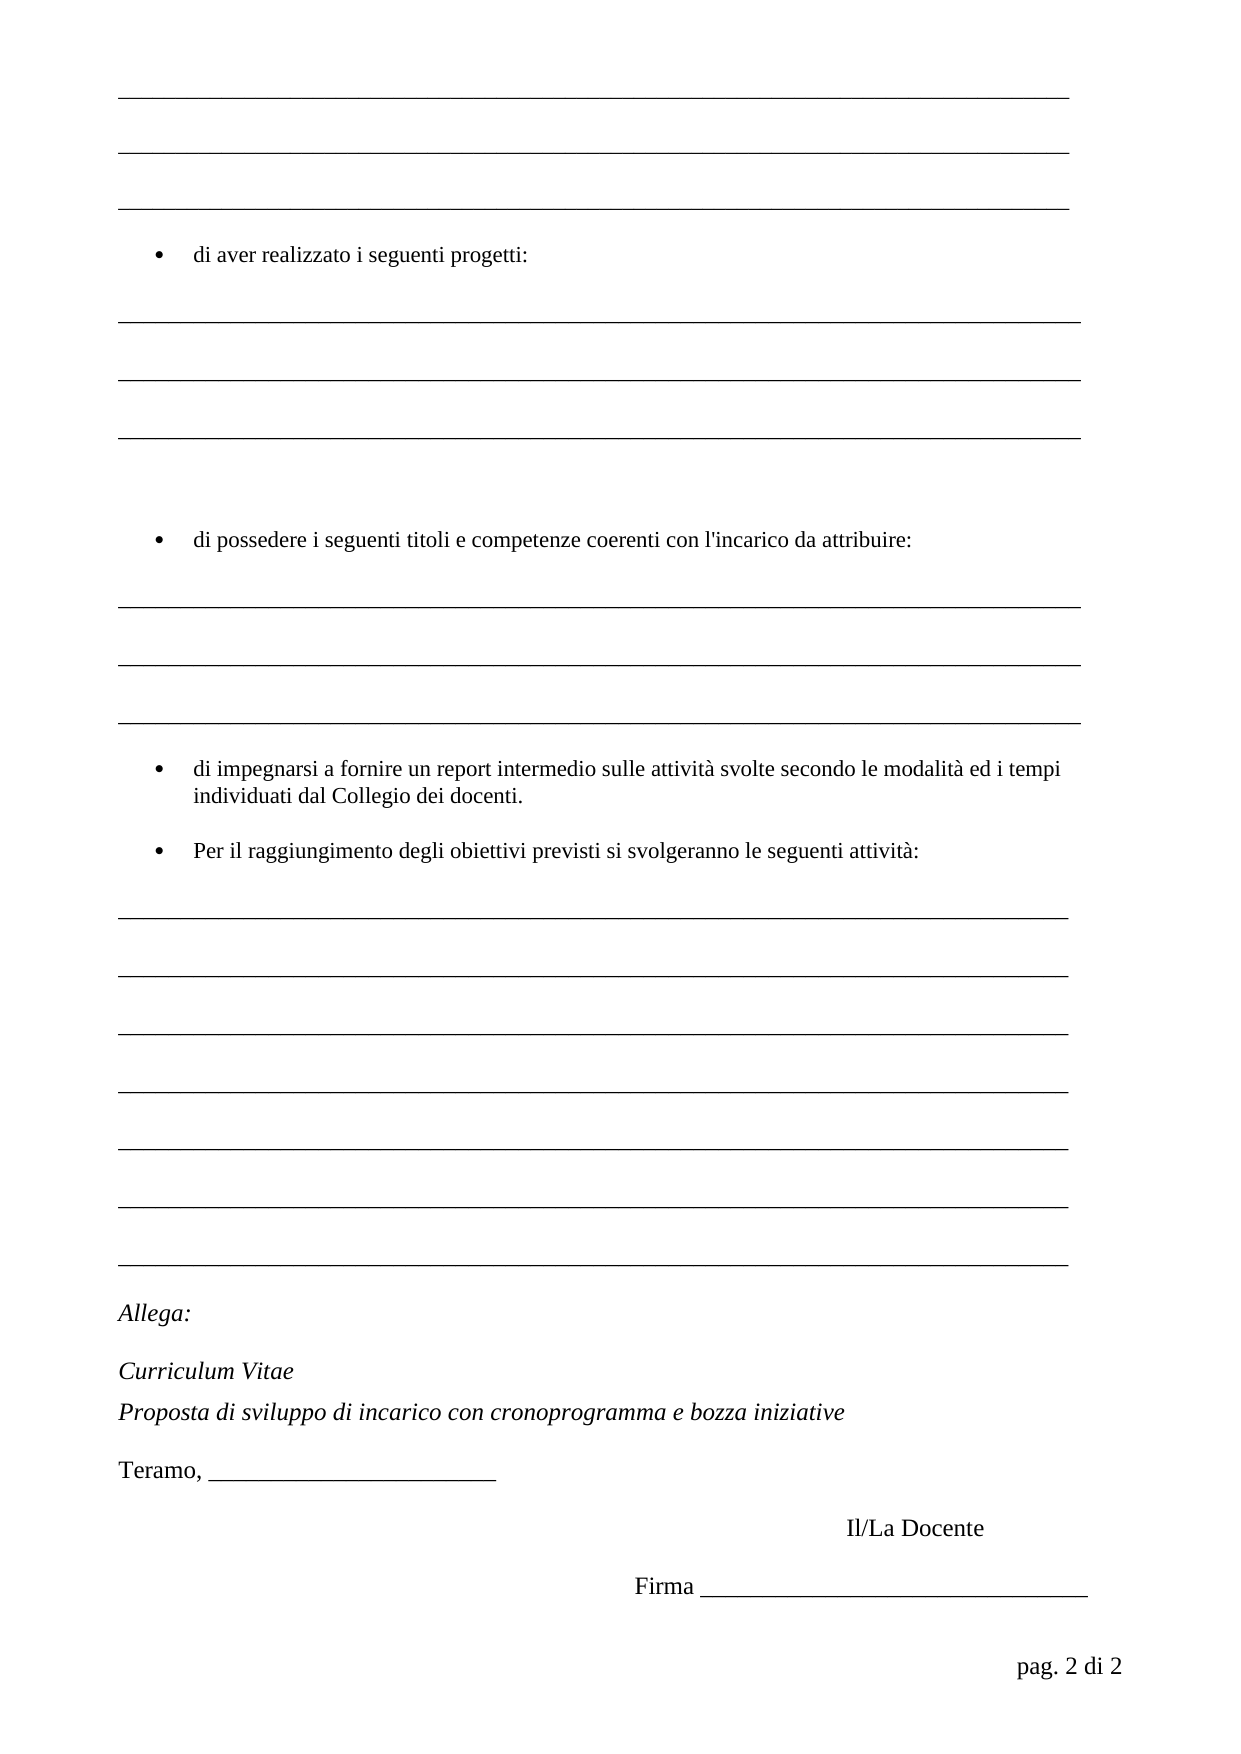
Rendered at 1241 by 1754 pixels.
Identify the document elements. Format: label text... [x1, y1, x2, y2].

text ____________________________________________________________________________ [118, 1124, 1122, 1153]
text _____________________________________________________________________________ [118, 355, 1122, 384]
text Allega: [118, 1298, 1122, 1327]
text Teramo, _______________________ [118, 1455, 1122, 1484]
text ____________________________________________________________________________ [118, 1009, 1122, 1037]
text Proposta di sviluppo di incarico con cronoprogramma e bozza iniziative [118, 1397, 1122, 1426]
list di possedere i seguenti titoli e competenze coerenti con l'incarico da attribuire: [156, 526, 1122, 553]
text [118, 75, 1122, 101]
text ____________________________________________________________________________ [118, 951, 1122, 979]
text _____________________________________________________________________________ [118, 640, 1122, 668]
list di aver realizzato i seguenti progetti: [156, 241, 1122, 268]
list Per il raggiungimento degli obiettivi previsti si svolgeranno le seguenti attività: [156, 837, 1122, 864]
text _____________________________________________________________________________ [118, 413, 1122, 442]
list di impegnarsi a fornire un report intermedio sulle attività svolte secondo le modalità ed i tempi individuati dal Collegio dei docenti. [156, 756, 1122, 808]
text _____________________________________________________________________________ [118, 582, 1122, 611]
text ____________________________________________________________________________ [118, 1240, 1122, 1269]
text ____________________________________________________________________________ [118, 1182, 1122, 1211]
text Curriculum Vitae [118, 1356, 1122, 1385]
text Il/La Docente [708, 1513, 1122, 1542]
text ____________________________________________________________________________ [118, 893, 1122, 922]
text _____________________________________________________________________________ [118, 698, 1122, 726]
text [118, 186, 1122, 212]
text _____________________________________________________________________________ [118, 297, 1122, 326]
text Firma _______________________________ [561, 1571, 1122, 1600]
text ____________________________________________________________________________ [118, 1067, 1122, 1095]
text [118, 130, 1122, 157]
